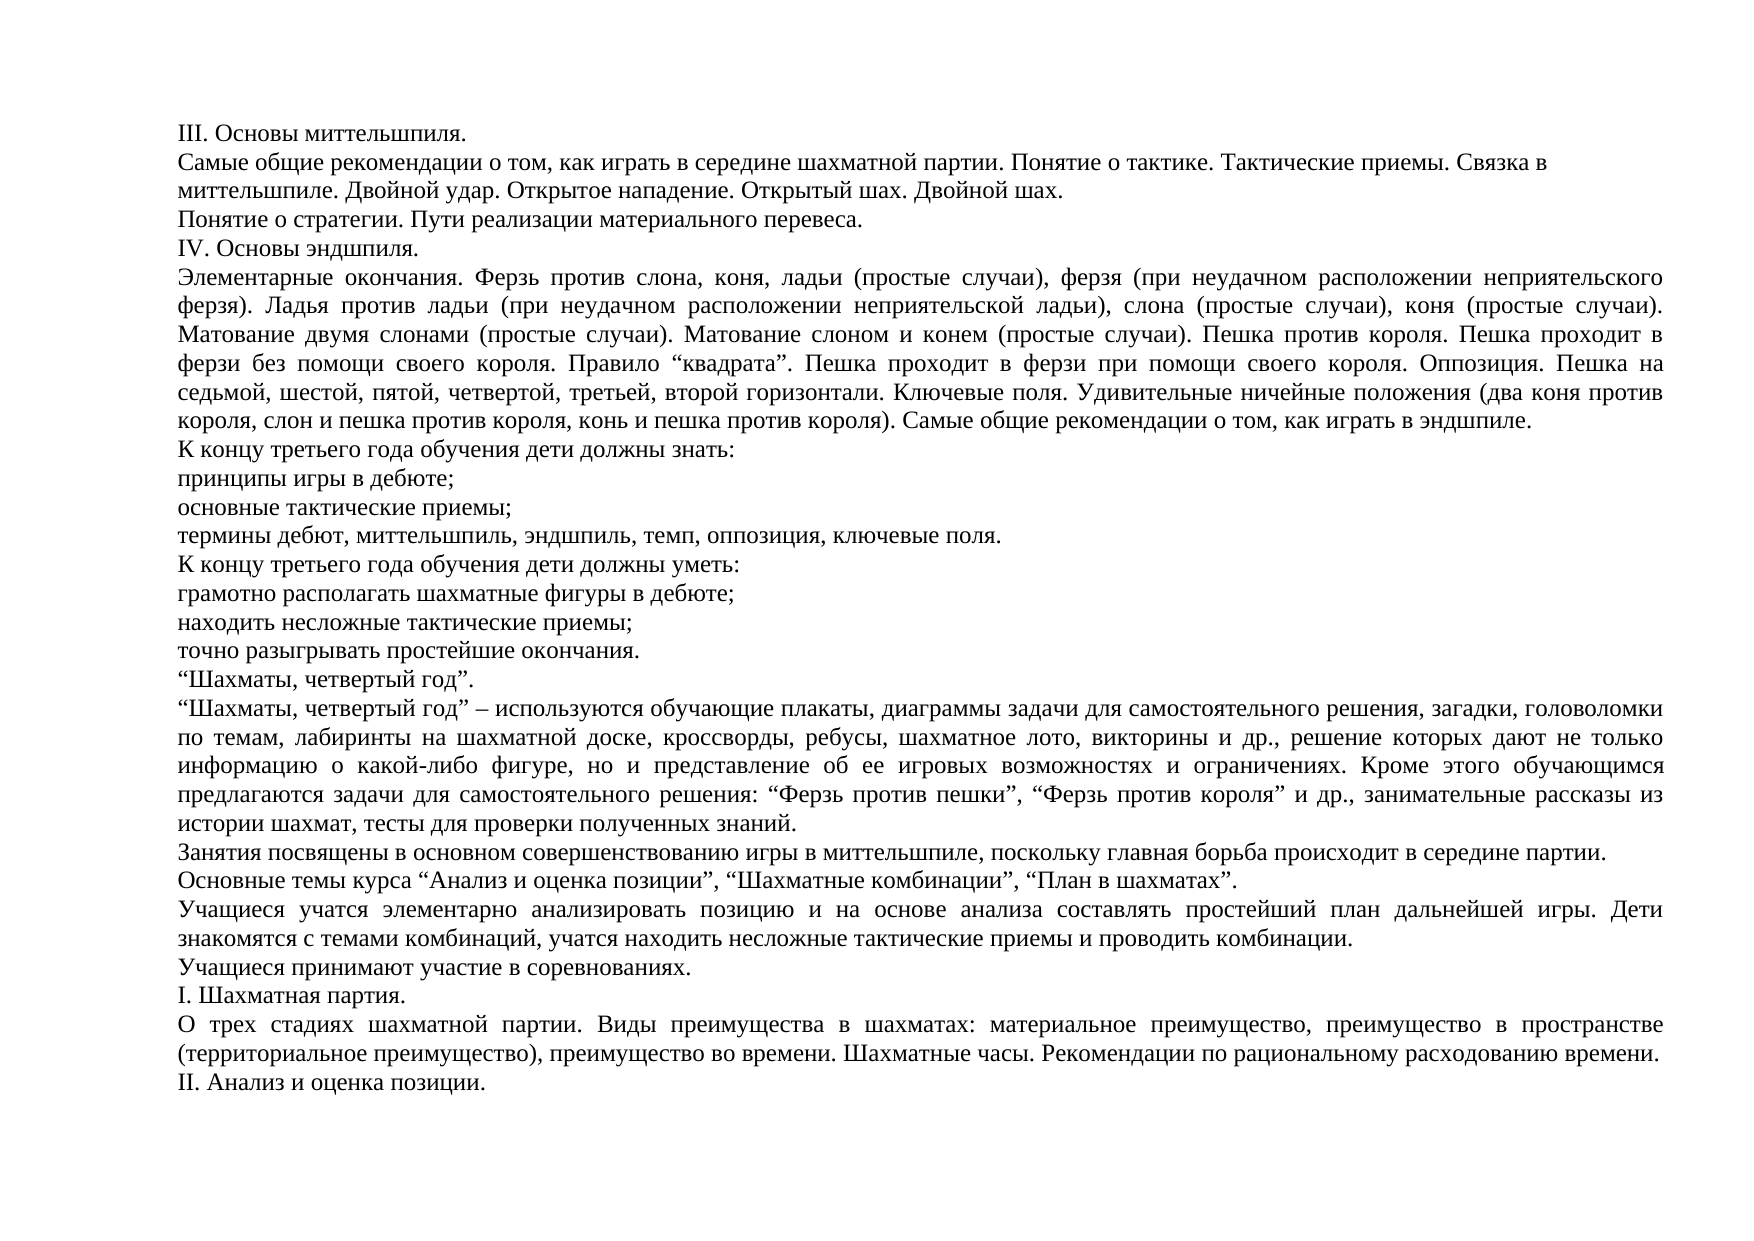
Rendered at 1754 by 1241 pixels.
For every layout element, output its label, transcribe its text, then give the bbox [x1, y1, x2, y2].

text О трех стадиях шахматной партии. Виды преимущества в шахматах: материальное преимущество, преимущество в пространстве (территориальное преимущество), преимущество во времени. Шахматные часы. Рекомендации по рациональному расходованию времени. [177, 1009, 1665, 1067]
text “Шахматы, четвертый год”. [177, 664, 1665, 693]
text Самые общие рекомендации о том, как играть в середине шахматной партии. Понятие о тактике. Тактические приемы. Связка в миттельшпиле. Двойной удар. Открытое нападение. Открытый шах. Двойной шах. [177, 147, 1665, 204]
text принципы игры в дебюте; [177, 463, 1665, 492]
text грамотно располагать шахматные фигуры в дебюте; [177, 578, 1665, 607]
text IV. Основы эндшпиля. [177, 233, 1665, 262]
text К концу третьего года обучения дети должны уметь: [177, 549, 1665, 578]
text III. Основы миттельшпиля. [177, 118, 1665, 147]
text I. Шахматная партия. [177, 981, 1665, 1009]
text Понятие о стратегии. Пути реализации материального перевеса. [177, 204, 1665, 233]
text Учащиеся принимают участие в соревнованиях. [177, 952, 1665, 981]
text Элементарные окончания. Ферзь против слона, коня, ладьи (простые случаи), ферзя (при неудачном расположении неприятельского ферзя). Ладья против ладьи (при неудачном расположении неприятельской ладьи), слона (простые случаи), коня (простые случаи). Матование двумя слонами (простые случаи). Матование слоном и конем (простые случаи). Пешка против короля. Пешка проходит в ферзи без помощи своего короля. Правило “квадрата”. Пешка проходит в ферзи при помощи своего короля. Оппозиция. Пешка на седьмой, шестой, пятой, четвертой, третьей, второй горизонтали. Ключевые поля. Удивительные ничейные положения (два коня против короля, слон и пешка против короля, конь и пешка против короля). Самые общие рекомендации о том, как играть в эндшпиле. [177, 262, 1665, 434]
text основные тактические приемы; [177, 492, 1665, 521]
text точно разыгрывать простейшие окончания. [177, 636, 1665, 664]
text II. Анализ и оценка позиции. [177, 1067, 1665, 1096]
text “Шахматы, четвертый год” – используются обучающие плакаты, диаграммы задачи для самостоятельного решения, загадки, головоломки по темам, лабиринты на шахматной доске, кроссворды, ребусы, шахматное лото, викторины и др., решение которых дают не только информацию о какой-либо фигуре, но и представление об ее игровых возможностях и ограничениях. Кроме этого обучающимся предлагаются задачи для самостоятельного решения: “Ферзь против пешки”, “Ферзь против короля” и др., занимательные рассказы из истории шахмат, тесты для проверки полученных знаний. [177, 693, 1665, 837]
text находить несложные тактические приемы; [177, 607, 1665, 636]
text Учащиеся учатся элементарно анализировать позицию и на основе анализа составлять простейший план дальнейшей игры. Дети знакомятся с темами комбинаций, учатся находить несложные тактические приемы и проводить комбинации. [177, 894, 1665, 952]
text Занятия посвящены в основном совершенствованию игры в миттельшпиле, поскольку главная борьба происходит в середине партии. Основные темы курса “Анализ и оценка позиции”, “Шахматные комбинации”, “План в шахматах”. [177, 837, 1665, 894]
text К концу третьего года обучения дети должны знать: [177, 434, 1665, 463]
text термины дебют, миттельшпиль, эндшпиль, темп, оппозиция, ключевые поля. [177, 521, 1665, 549]
